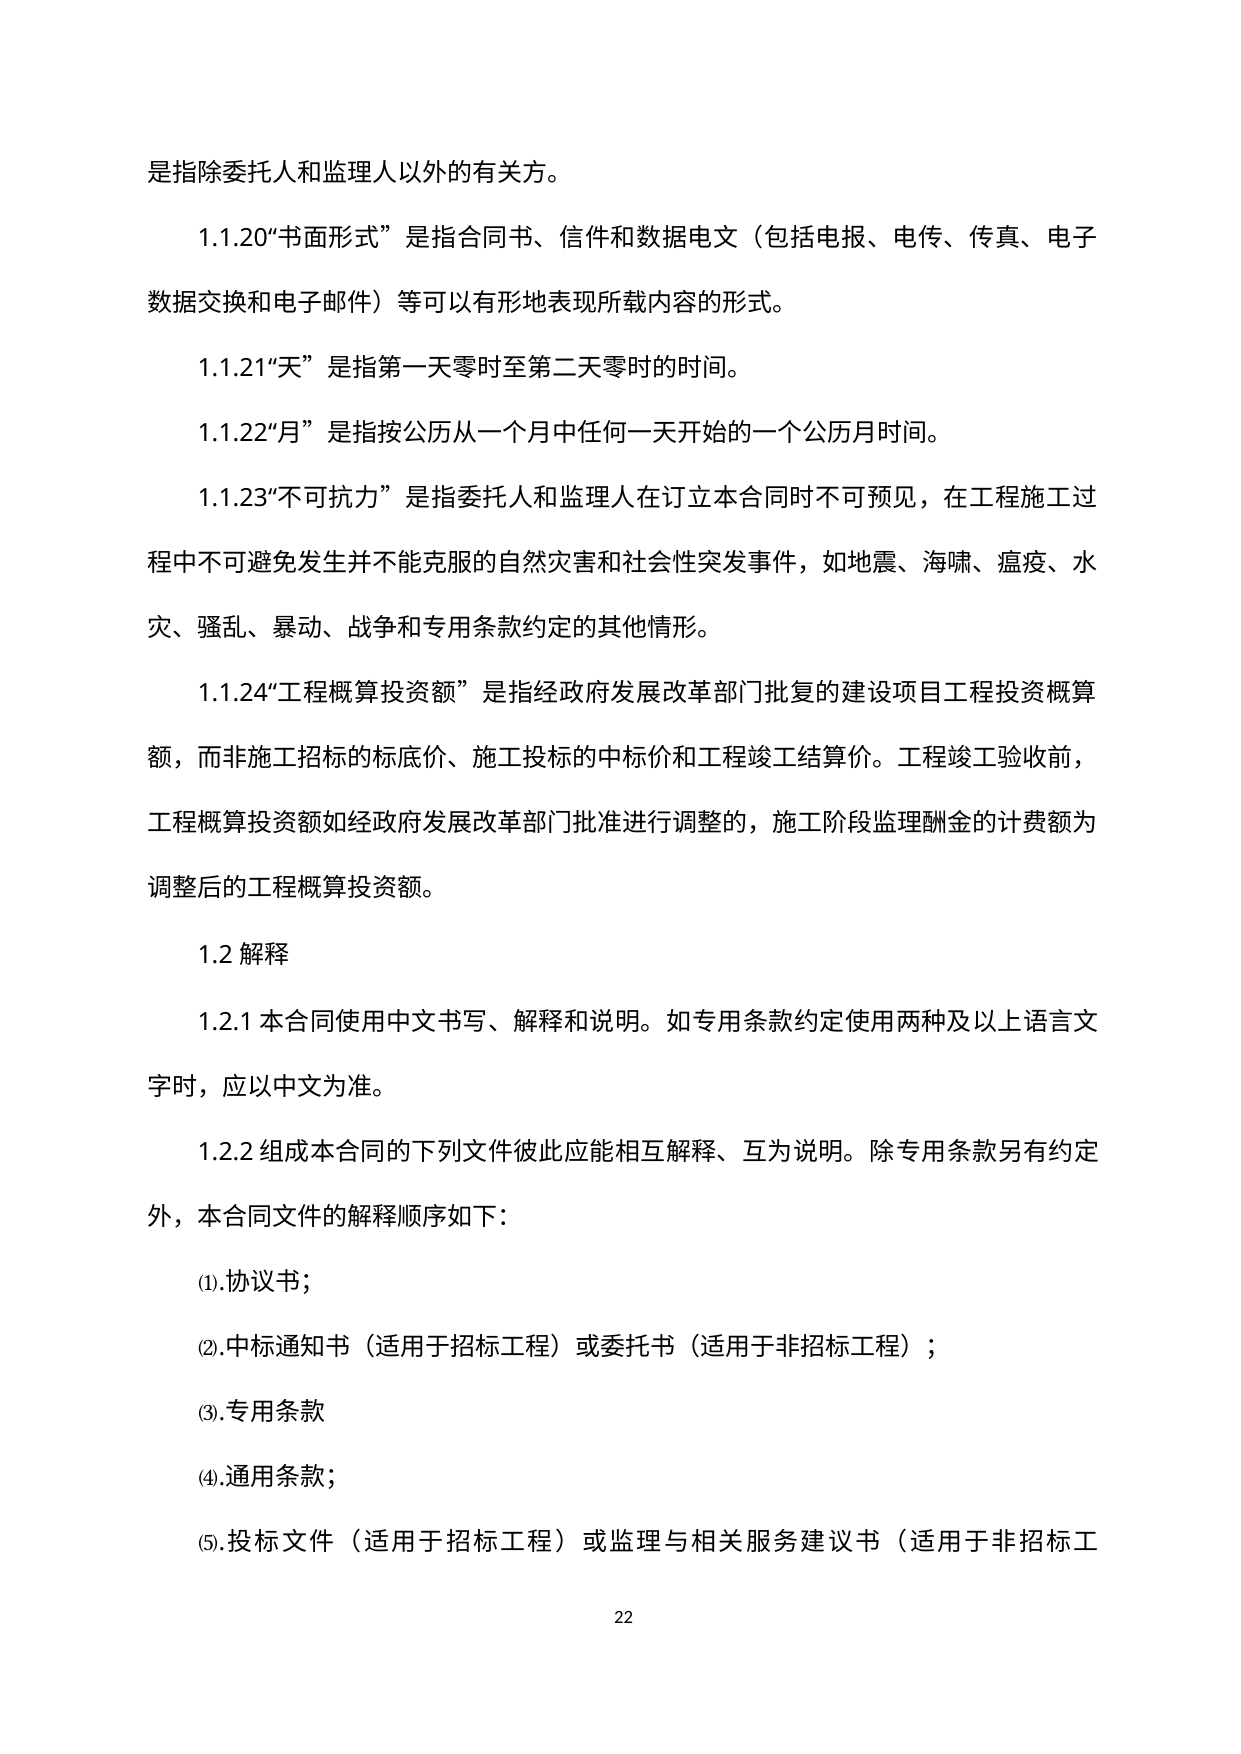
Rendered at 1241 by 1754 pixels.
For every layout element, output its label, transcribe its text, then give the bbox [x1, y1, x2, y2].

text 1.1.21“天”是指第一天零时至第二天零时的时间。 [147, 333, 1099, 398]
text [147, 138, 1099, 203]
text 1.2 解释 [147, 920, 1099, 985]
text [147, 1507, 1099, 1572]
text ⑷.通用条款； [147, 1442, 1099, 1507]
text 1.1.23“不可抗力”是指委托人和监理人在订立本合同时不可预见，在工程施工过程中不可避免发生并不能克服的自然灾害和社会性突发事件，如地震、海啸、瘟疫、水灾、骚乱、暴动、战争和专用条款约定的其他情形。 [147, 463, 1099, 658]
text ⑵.中标通知书（适用于招标工程）或委托书（适用于非招标工程）； [147, 1312, 1099, 1377]
text ⑴.协议书； [147, 1247, 1099, 1312]
text ⑶.专用条款 [147, 1377, 1099, 1442]
text 1.2.2组成本合同的下列文件彼此应能相互解释、互为说明。除专用条款另有约定外，本合同文件的解释顺序如下： [147, 1117, 1099, 1247]
text 1.1.20“书面形式”是指合同书、信件和数据电文（包括电报、电传、传真、电子数据交换和电子邮件）等可以有形地表现所载内容的形式。 [147, 203, 1099, 333]
text 1.2.1本合同使用中文书写、解释和说明。如专用条款约定使用两种及以上语言文字时，应以中文为准。 [147, 987, 1099, 1117]
text 1.1.24“工程概算投资额”是指经政府发展改革部门批复的建设项目工程投资概算额，而非施工招标的标底价、施工投标的中标价和工程竣工结算价。工程竣工验收前，工程概算投资额如经政府发展改革部门批准进行调整的，施工阶段监理酬金的计费额为调整后的工程概算投资额。 [147, 658, 1099, 918]
text 1.1.22“月”是指按公历从一个月中任何一天开始的一个公历月时间。 [147, 398, 1099, 463]
